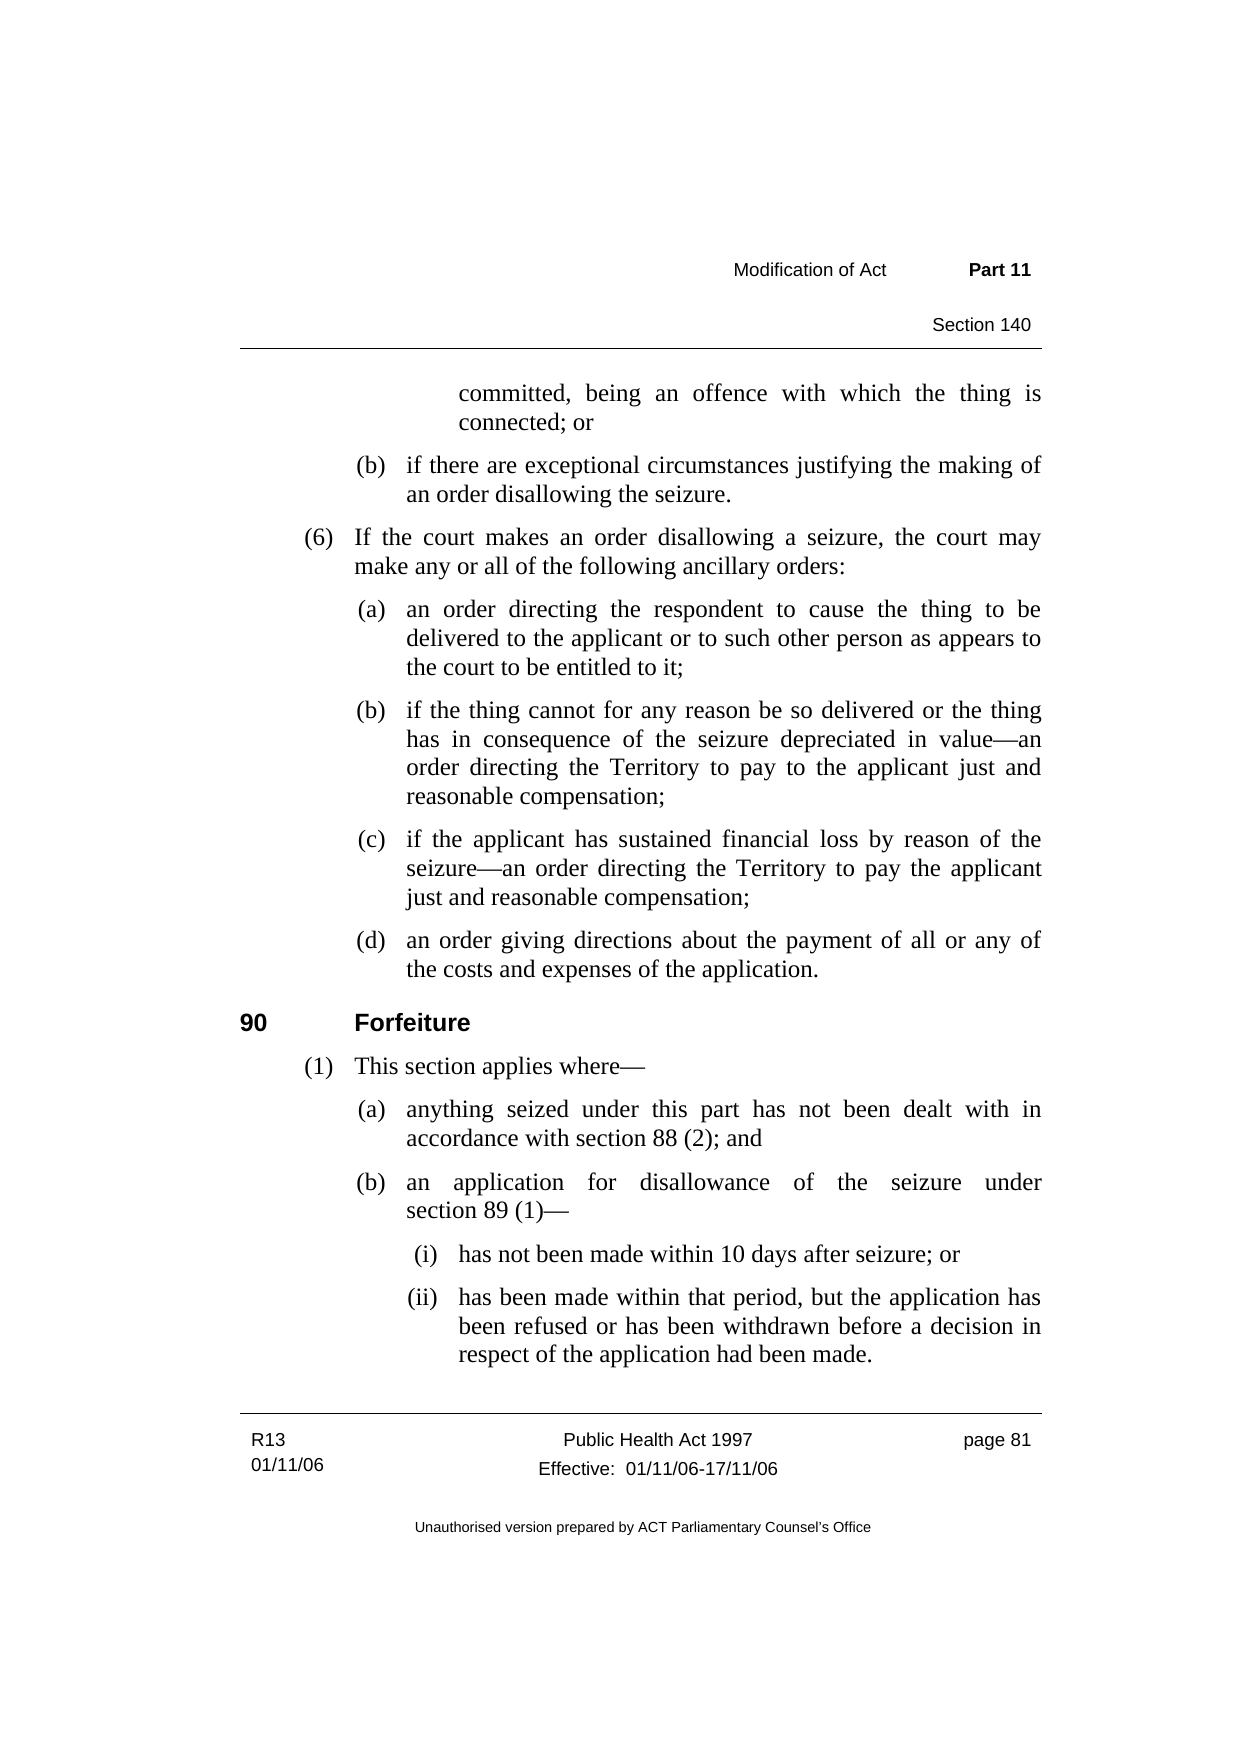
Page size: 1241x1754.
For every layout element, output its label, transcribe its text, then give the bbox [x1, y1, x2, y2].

text 90 Forfeiture [239, 1008, 1042, 1037]
text (c) if the applicant has sustained financial loss by reason of the seizure—an order directing the Territory to pay the applicant just and reasonable compensation; [239, 824, 1042, 911]
text (a) an order directing the respondent to cause the thing to be delivered to the applicant or to such other person as appears to the court to be entitled to it; [239, 594, 1042, 680]
text (b) if there are exceptional circumstances justifying the making of an order disallowing the seizure. [239, 450, 1042, 507]
text (ii) has been made within that period, but the application has been refused or has been withdrawn before a decision in respect of the application had been made. [239, 1282, 1042, 1368]
text (b) if the thing cannot for any reason be so delivered or the thing has in consequence of the seizure depreciated in value—an order directing the Territory to pay to the applicant just and reasonable compensation; [239, 695, 1042, 810]
text (1) This section applies where— [239, 1051, 1042, 1080]
text (i) has not been made within 10 days after seizure; or [239, 1239, 1042, 1267]
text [239, 378, 1042, 435]
text (d) an order giving directions about the payment of all or any of the costs and expenses of the application. [239, 925, 1042, 983]
text (a) anything seized under this part has not been dealt with in accordance with section 88 (2); and [239, 1094, 1042, 1152]
text (b) an application for disallowance of the seizure under section 89 (1)— [239, 1167, 1042, 1224]
text (6) If the court makes an order disallowing a seizure, the court may make any or all of the following ancillary orders: [239, 522, 1042, 579]
